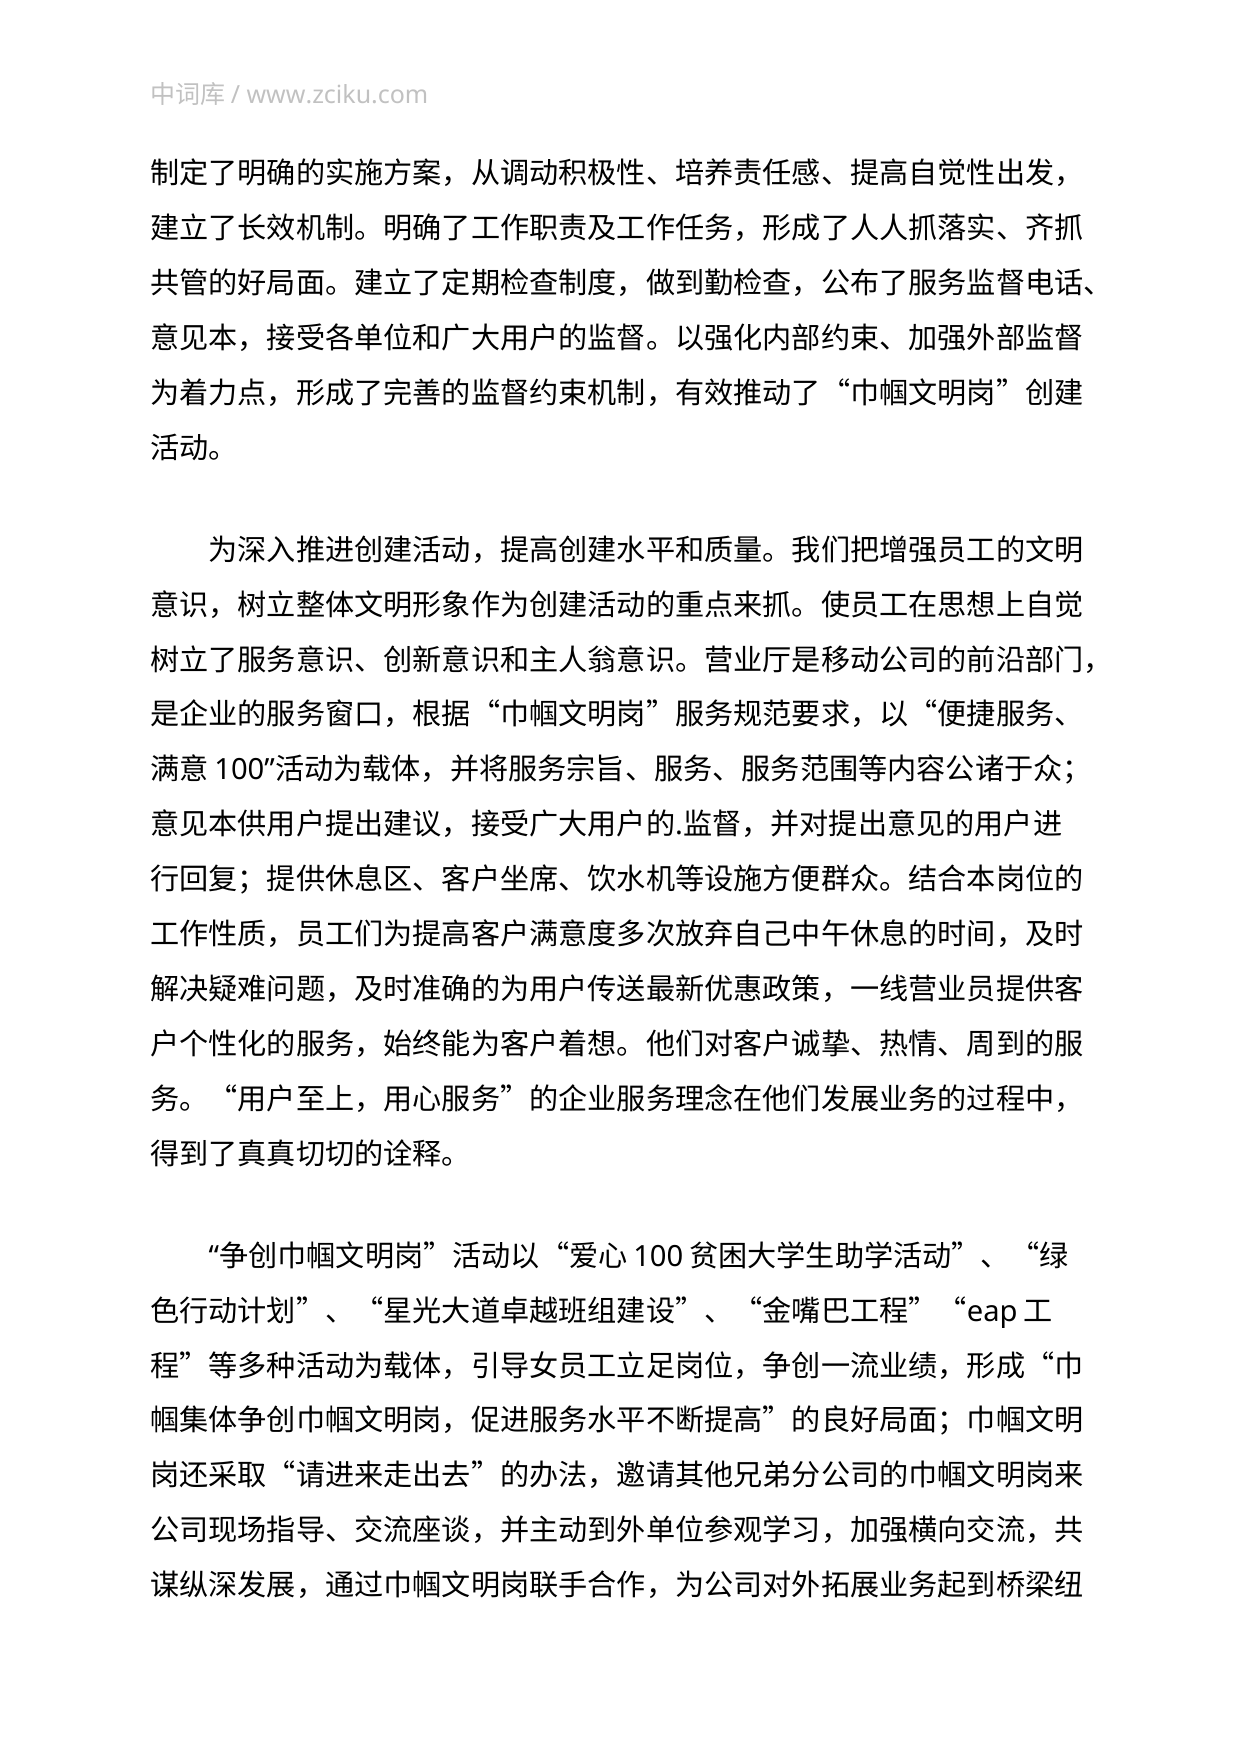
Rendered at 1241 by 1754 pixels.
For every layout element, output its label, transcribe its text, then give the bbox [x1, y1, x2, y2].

text 为深入推进创建活动，提高创建水平和质量。我们把增强员工的文明意识，树立整体文明形象作为创建活动的重点来抓。使员工在思想上自觉树立了服务意识、创新意识和主人翁意识。营业厅是移动公司的前沿部门，是企业的服务窗口，根据“巾帼文明岗”服务规范要求，以“便捷服务、满意100”活动为载体，并将服务宗旨、服务、服务范围等内容公诸于众；意见本供用户提出建议，接受广大用户的.监督，并对提出意见的用户进行回复；提供休息区、客户坐席、饮水机等设施方便群众。结合本岗位的工作性质，员工们为提高客户满意度多次放弃自己中午休息的时间，及时解决疑难问题，及时准确的为用户传送最新优惠政策，一线营业员提供客户个性化的服务，始终能为客户着想。他们对客户诚挚、热情、周到的服务。“用户至上，用心服务”的企业服务理念在他们发展业务的过程中，得到了真真切切的诠释。 [150, 526, 1090, 1173]
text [150, 1232, 1090, 1604]
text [150, 150, 1090, 467]
